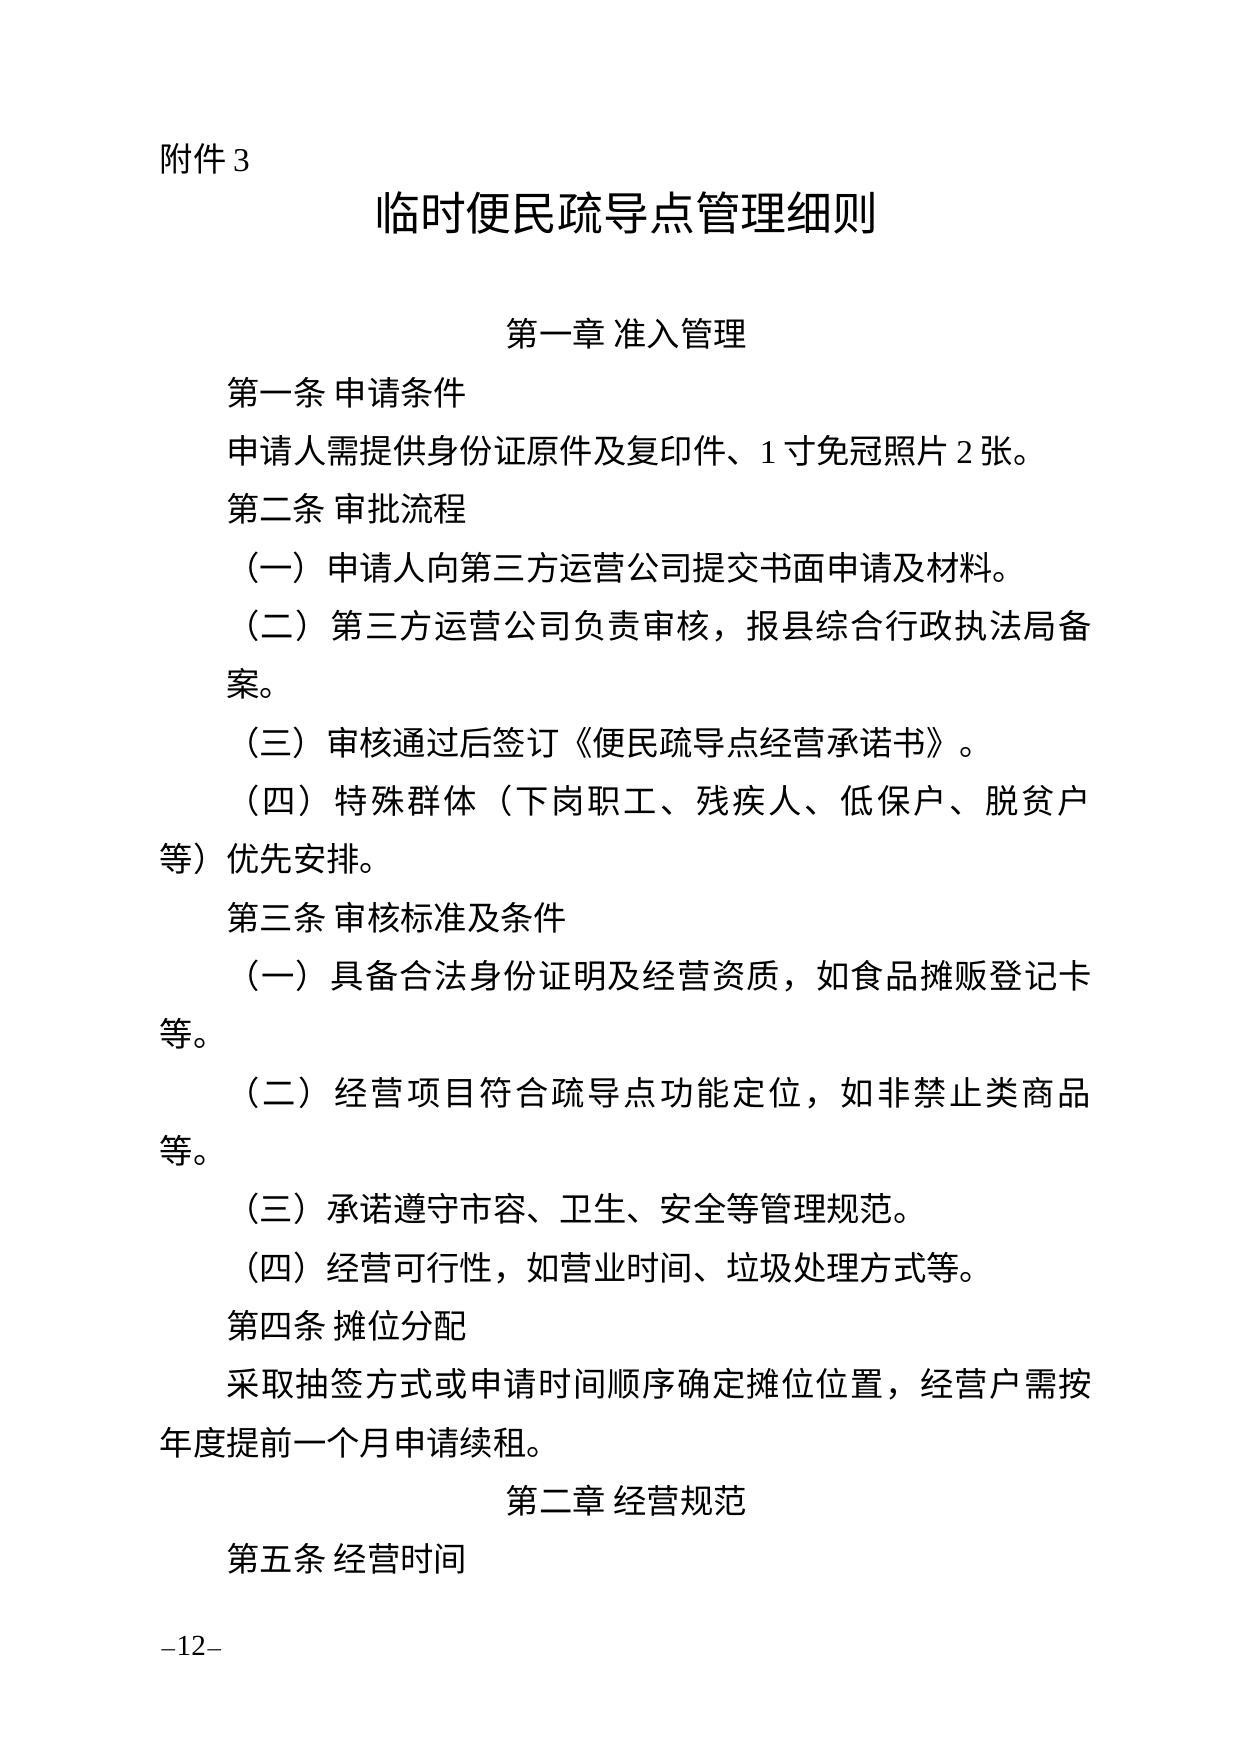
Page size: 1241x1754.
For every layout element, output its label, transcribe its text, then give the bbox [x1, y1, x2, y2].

list 附件3 [159, 125, 1093, 183]
list 第一章 准入管理 [159, 300, 1093, 358]
list （四）经营可行性，如营业时间、垃圾处理方式等。 [159, 1233, 1093, 1292]
list 第一条 申请条件 [159, 358, 1093, 417]
list 第四条 摊位分配 [159, 1292, 1093, 1350]
list （三）承诺遵守市容、卫生、安全等管理规范。 [159, 1175, 1093, 1233]
list （二）经营项目符合疏导点功能定位，如非禁止类商品等。 [159, 1058, 1093, 1175]
list 申请人需提供身份证原件及复印件、1寸免冠照片2张。 [159, 417, 1093, 475]
list 第二章 经营规范 [159, 1467, 1093, 1525]
list 第五条 经营时间 [159, 1525, 1093, 1583]
list 第二条 审批流程 [226, 475, 1093, 533]
list 第三条 审核标准及条件 [159, 883, 1093, 942]
list 采取抽签方式或申请时间顺序确定摊位位置，经营户需按年度提前一个月申请续租。 [159, 1350, 1093, 1467]
list （四）特殊群体（下岗职工、残疾人、低保户、脱贫户等）优先安排。 [159, 767, 1093, 883]
list （一）具备合法身份证明及经营资质，如食品摊贩登记卡等。 [159, 942, 1093, 1058]
list （一）申请人向第三方运营公司提交书面申请及材料。 [226, 533, 1093, 592]
list 临时便民疏导点管理细则 [159, 183, 1093, 242]
list （二）第三方运营公司负责审核，报县综合行政执法局备案。 （三）审核通过后签订《便民疏导点经营承诺书》。 [226, 592, 1093, 767]
